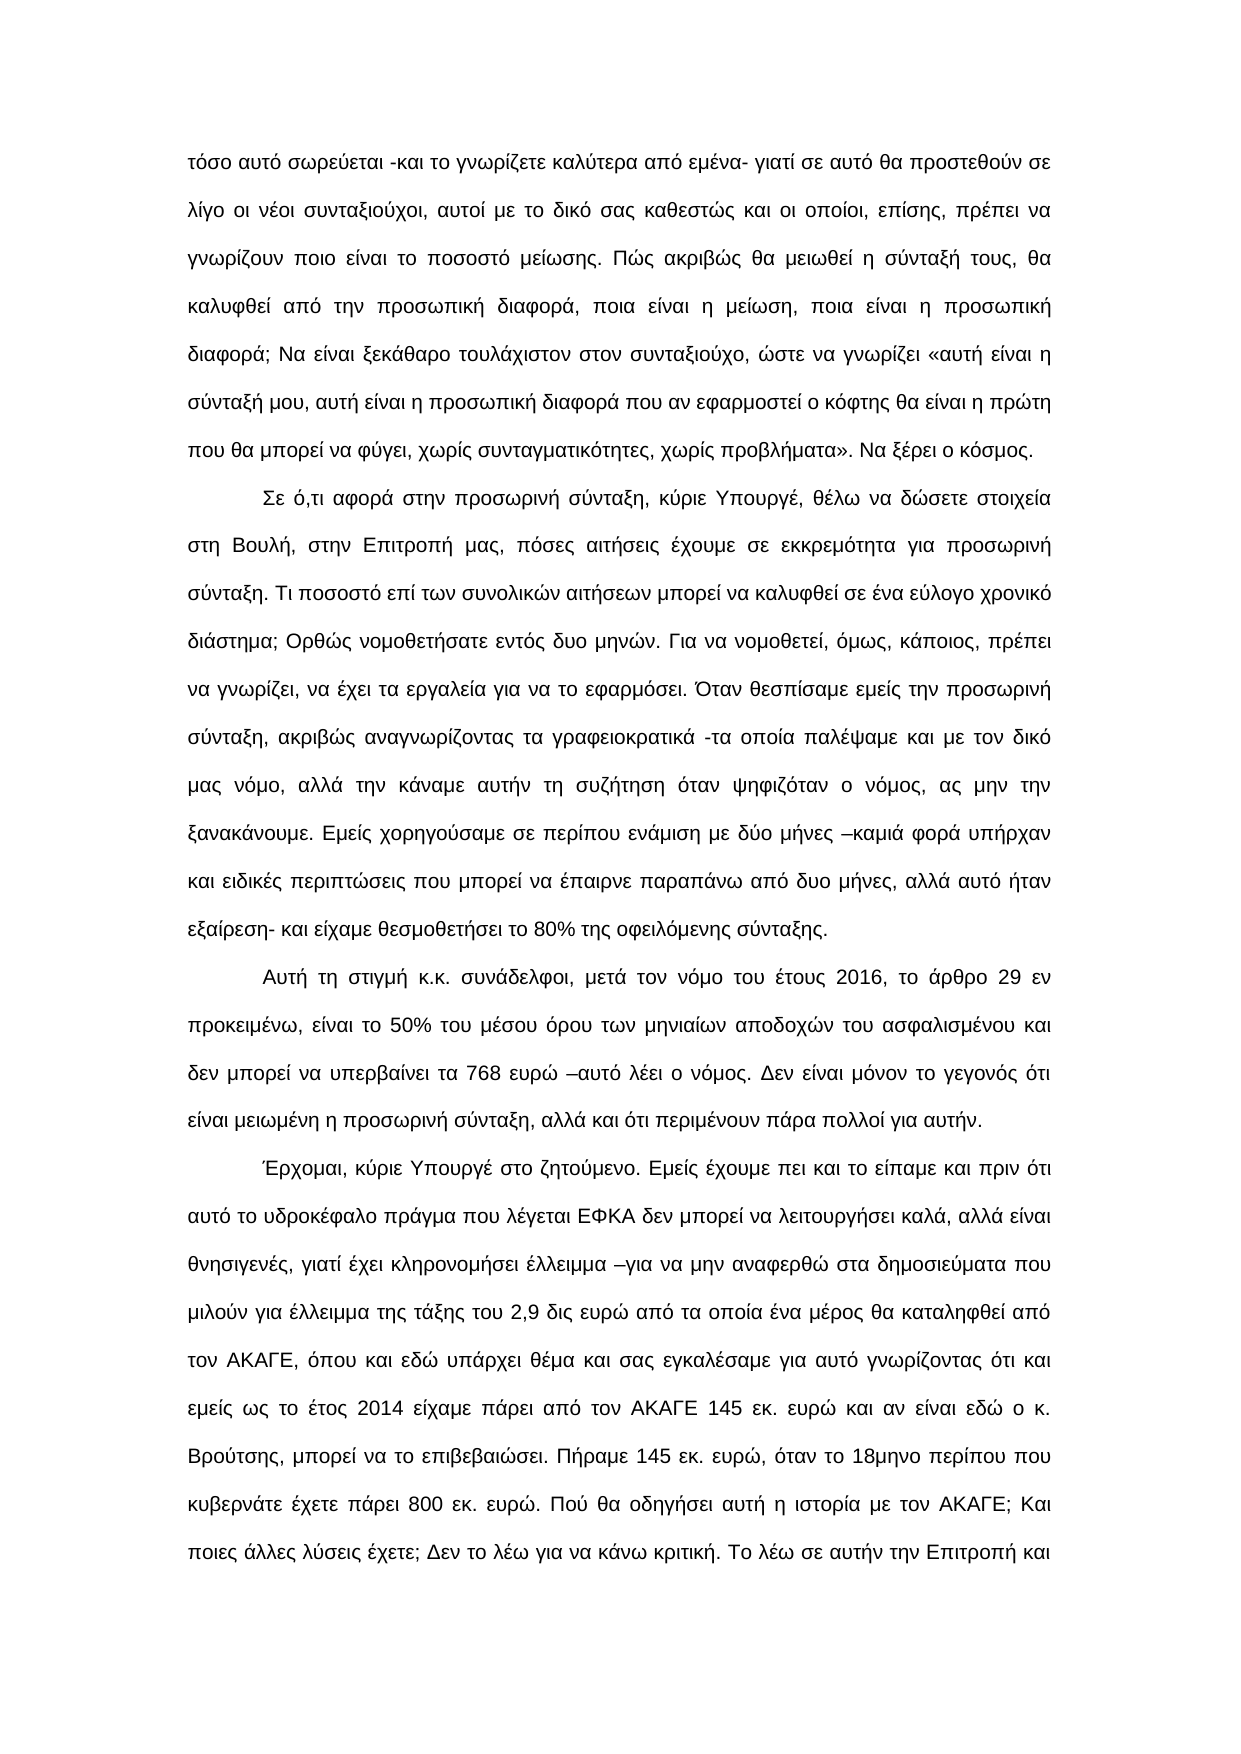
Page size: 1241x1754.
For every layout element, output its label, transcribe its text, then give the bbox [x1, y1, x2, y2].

text Σε ό,τι αφορά στην προσωρινή σύνταξη, κύριε Υπουργέ, θέλω να δώσετε στοιχεία στη Βουλή, στην Επιτροπή μας, πόσες αιτήσεις έχουμε σε εκκρεμότητα για προσωρινή σύνταξη. Τι ποσοστό επί των συνολικών αιτήσεων μπορεί να καλυφθεί σε ένα εύλογο χρονικό διάστημα; Ορθώς νομοθετήσατε εντός δυο μηνών. Για να νομοθετεί, όμως, κάποιος, πρέπει να γνωρίζει, να έχει τα εργαλεία για να το εφαρμόσει. Όταν θεσπίσαμε εμείς την προσωρινή σύνταξη, ακριβώς αναγνωρίζοντας τα γραφειοκρατικά -τα οποία παλέψαμε και με τον δικό μας νόμο, αλλά την κάναμε αυτήν τη συζήτηση όταν ψηφιζόταν ο νόμος, ας μην την ξανακάνουμε. Εμείς χορηγούσαμε σε περίπου ενάμιση με δύο μήνες –καμιά φορά υπήρχαν και ειδικές περιπτώσεις που μπορεί να έπαιρνε παραπάνω από δυο μήνες, αλλά αυτό ήταν εξαίρεση- και είχαμε θεσμοθετήσει το 80% της οφειλόμενης σύνταξης. [187, 485, 1053, 941]
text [187, 150, 1053, 461]
text Αυτή τη στιγμή κ.κ. συνάδελφοι, μετά τον νόμο του έτους 2016, το άρθρο 29 εν προκειμένω, είναι το 50% του μέσου όρου των μηνιαίων αποδοχών του ασφαλισμένου και δεν μπορεί να υπερβαίνει τα 768 ευρώ –αυτό λέει ο νόμος. Δεν είναι μόνον το γεγονός ότι είναι μειωμένη η προσωρινή σύνταξη, αλλά και ότι περιμένουν πάρα πολλοί για αυτήν. [187, 964, 1053, 1132]
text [187, 1156, 1053, 1563]
